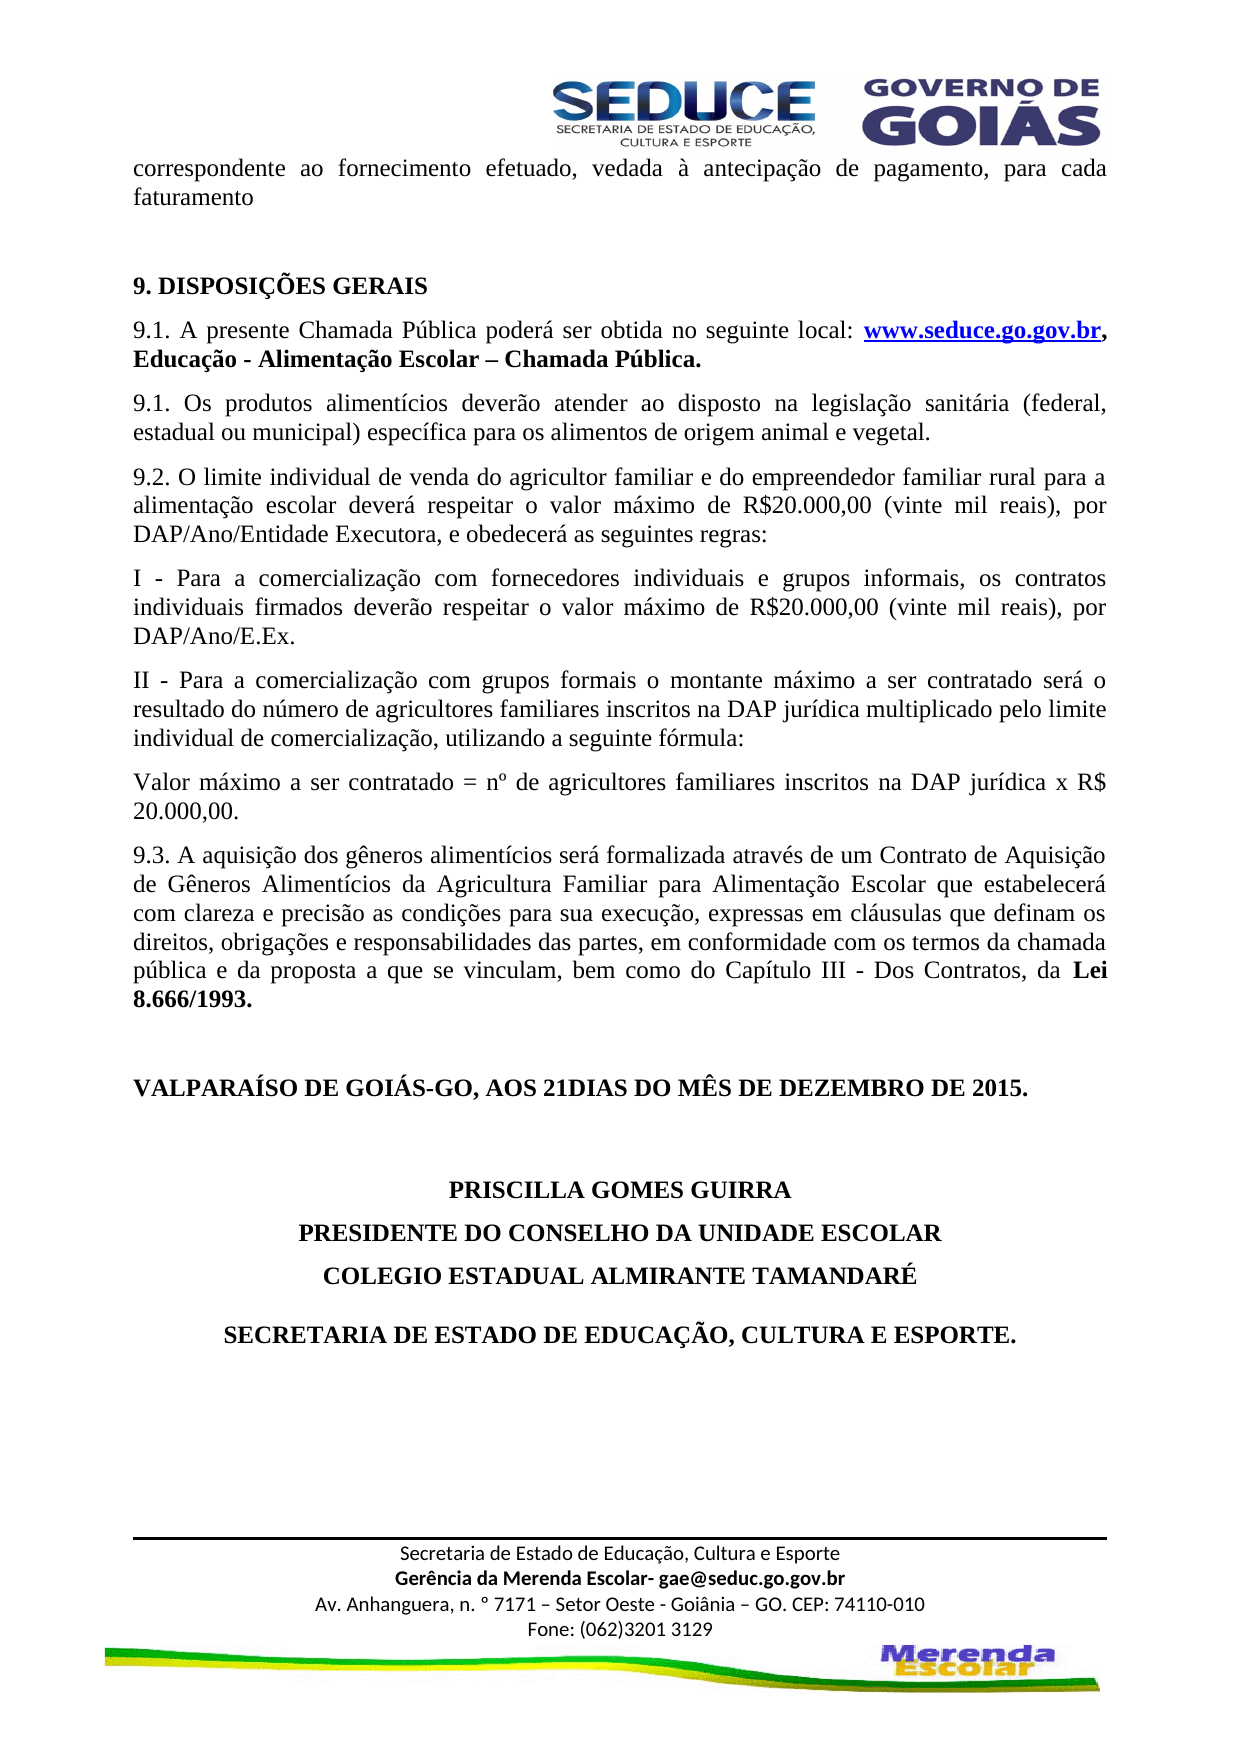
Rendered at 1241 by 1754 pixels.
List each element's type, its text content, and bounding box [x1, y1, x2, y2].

text 9.1. A presente Chamada Pública poderá ser obtida no seguinte local: www.seduce.go.gov.br, Educação - Alimentação Escolar – Chamada Pública. [133, 315, 1107, 373]
text I - Para a comercialização com fornecedores individuais e grupos informais, os contratos individuais firmados deverão respeitar o valor máximo de R$20.000,00 (vinte mil reais), por DAP/Ano/E.Ex. [133, 563, 1107, 650]
text COLEGIO ESTADUAL ALMIRANTE TAMANDARÉ [133, 1261, 1107, 1290]
text II - Para a comercialização com grupos formais o montante máximo a ser contratado será o resultado do número de agricultores familiares inscritos na DAP jurídica multiplicado pelo limite individual de comercialização, utilizando a seguinte fórmula: [133, 665, 1107, 752]
picture [552, 73, 1108, 154]
text 9.2. O limite individual de venda do agricultor familiar e do empreendedor familiar rural para a alimentação escolar deverá respeitar o valor máximo de R$20.000,00 (vinte mil reais), por DAP/Ano/Entidade Executora, e obedecerá as seguintes regras: [133, 462, 1107, 548]
text Valor máximo a ser contratado = nº de agricultores familiares inscritos na DAP jurídica x R$ 20.000,00. [133, 767, 1107, 825]
text 9.3. A aquisição dos gêneros alimentícios será formalizada através de um Contrato de Aquisição de Gêneros Alimentícios da Agricultura Familiar para Alimentação Escolar que estabelecerá com clareza e precisão as condições para sua execução, expressas em cláusulas que definam os direitos, obrigações e responsabilidades das partes, em conformidade com os termos da chamada pública e da proposta a que se vinculam, bem como do Capítulo III - Dos Contratos, da Lei 8.666/1993. [133, 840, 1107, 1013]
text PRESIDENTE DO CONSELHO DA UNIDADE ESCOLAR [133, 1218, 1107, 1247]
text 9. DISPOSIÇÕES GERAIS [133, 271, 1107, 300]
text SECRETARIA DE ESTADO DE EDUCAÇÃO, CULTURA E ESPORTE. [133, 1320, 1107, 1348]
text 9.1. Os produtos alimentícios deverão atender ao disposto na legislação sanitária (federal, estadual ou municipal) específica para os alimentos de origem animal e vegetal. [133, 388, 1107, 446]
text VALPARAÍSO DE GOIÁS-GO, AOS 21DIAS DO MÊS DE DEZEMBRO DE 2015. [133, 1073, 1107, 1102]
text PRISCILLA GOMES GUIRRA [133, 1132, 1107, 1203]
